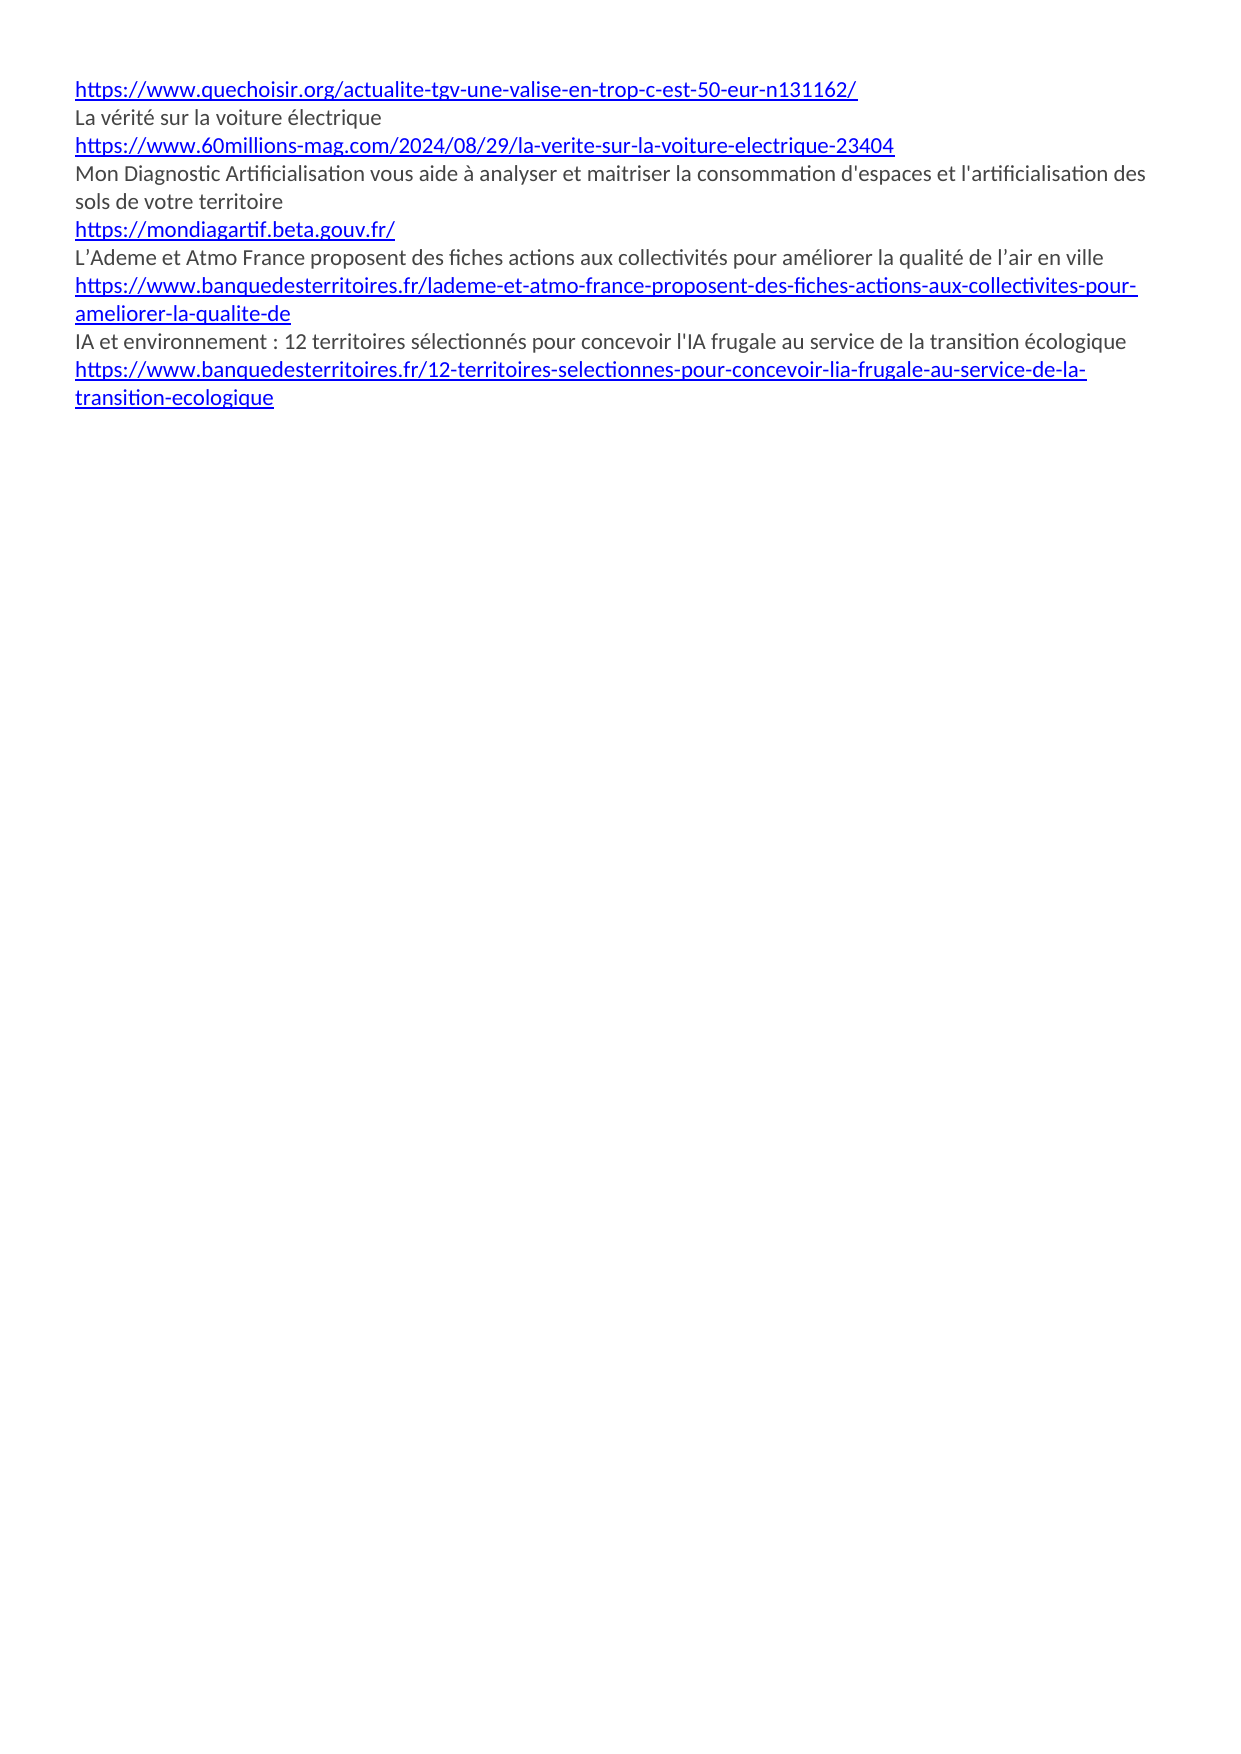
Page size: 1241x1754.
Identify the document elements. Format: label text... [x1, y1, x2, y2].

text https://www.60millions-mag.com/2024/08/29/la-verite-sur-la-voiture-electrique-23404 [75, 131, 1165, 159]
text https://mondiagartif.beta.gouv.fr/ [75, 215, 1165, 243]
text Mon Diagnostic Artificialisation vous aide à analyser et maitriser la consommation d'espaces et l'artificialisation des sols de votre territoire [75, 159, 1165, 215]
text IA et environnement : 12 territoires sélectionnés pour concevoir l'IA frugale au service de la transition écologique [75, 327, 1165, 355]
text L’Ademe et Atmo France proposent des fiches actions aux collectivités pour améliorer la qualité de l’air en ville [75, 243, 1165, 271]
text https://www.banquedesterritoires.fr/lademe-et-atmo-france-proposent-des-fiches-actions-aux-collectivites-pour-ameliorer-la-qualite-de [75, 271, 1165, 327]
text La vérité sur la voiture électrique [75, 103, 1165, 131]
text https://www.banquedesterritoires.fr/12-territoires-selectionnes-pour-concevoir-lia-frugale-au-service-de-la-transition-ecologique [75, 355, 1165, 411]
text https://www.quechoisir.org/actualite-tgv-une-valise-en-trop-c-est-50-eur-n131162/ [75, 75, 1165, 103]
